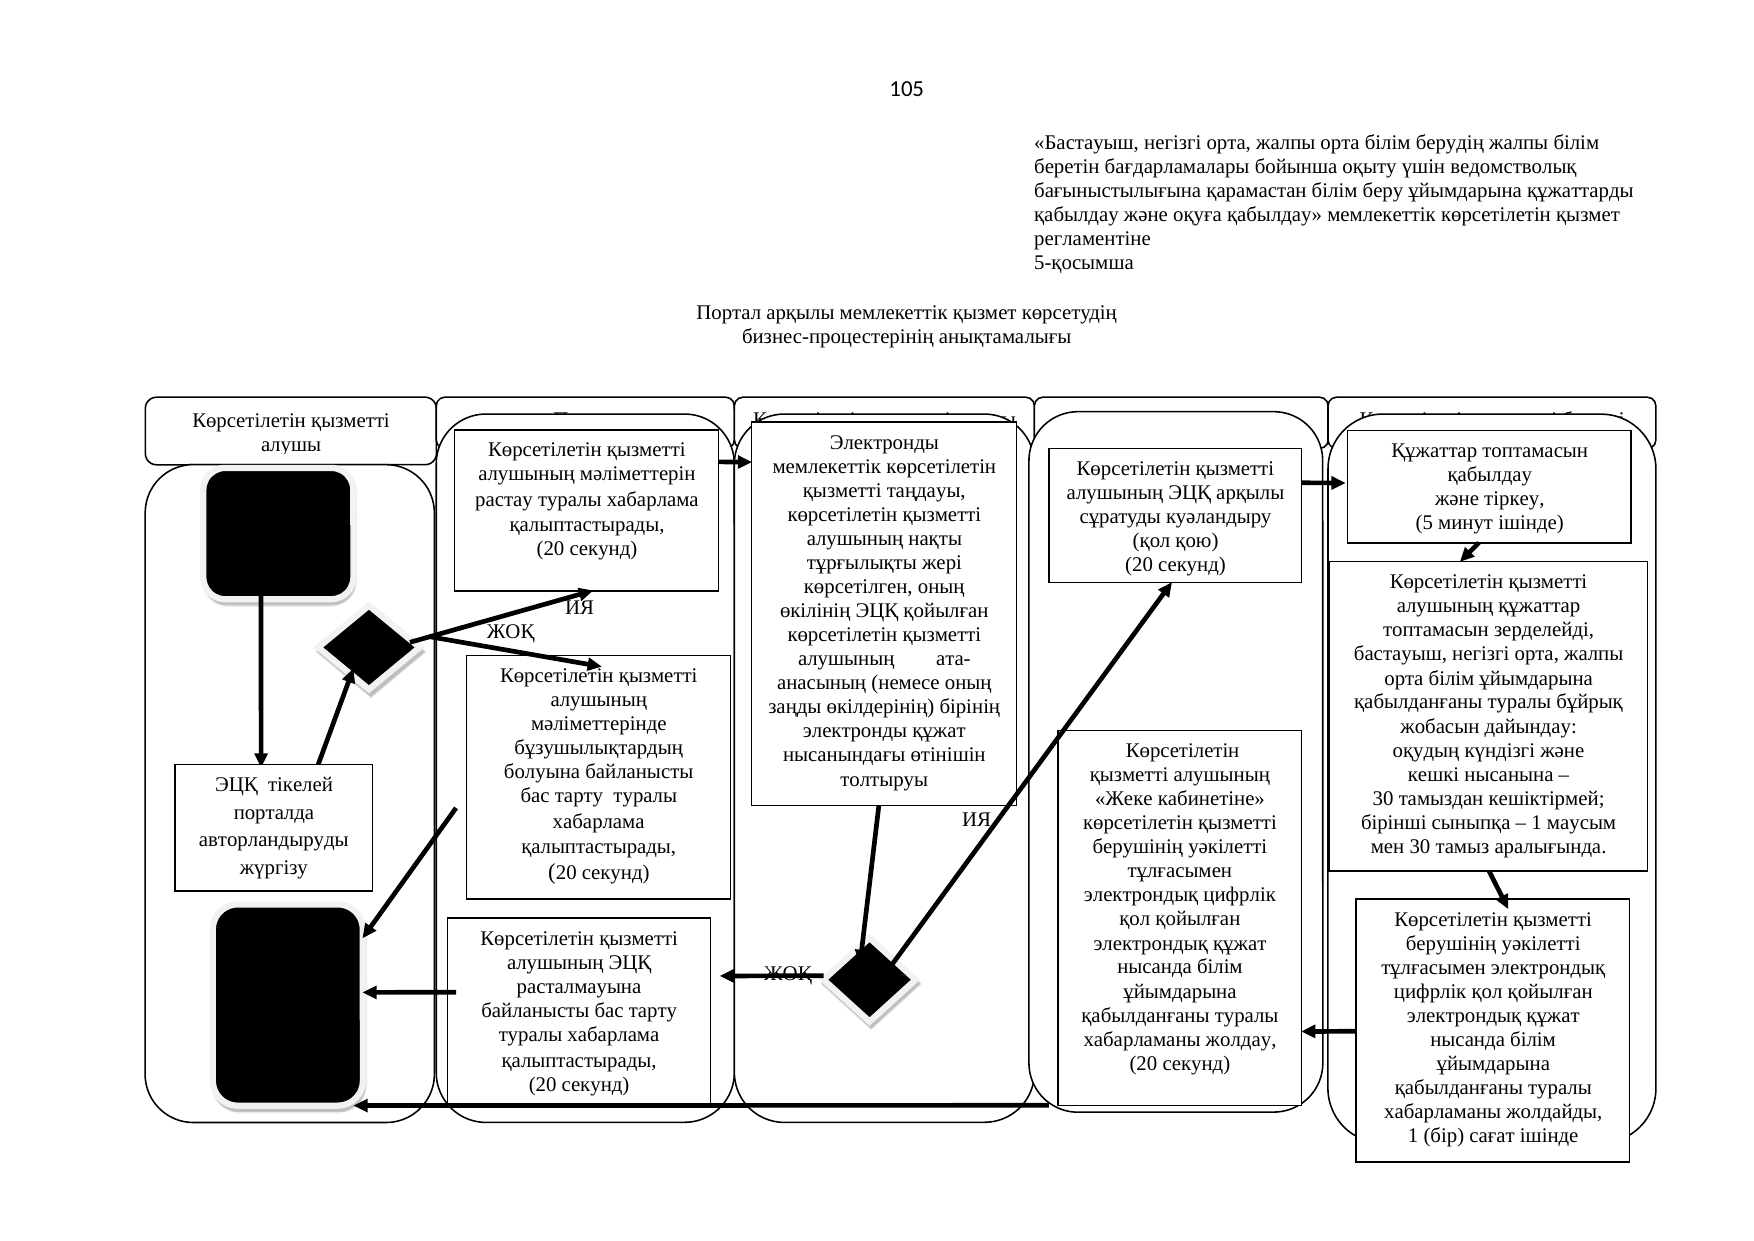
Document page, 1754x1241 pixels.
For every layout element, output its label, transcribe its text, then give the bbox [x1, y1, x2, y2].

text бизнес-процестерінің анықтамалығы [148, 324, 1665, 348]
text 5-қосымша [1034, 250, 1665, 274]
text Портал арқылы мемлекеттік қызмет көрсетудің [148, 300, 1665, 324]
text «Бастауыш, негізгі орта, жалпы орта білім берудің жалпы білім беретін бағдарламалары бойынша оқыту үшін ведомстволық бағыныстылығына қарамастан білім беру ұйымдарына құжаттарды қабылдау және оқуға қабылдау» мемлекеттік көрсетілетін қызмет регламентіне [1034, 130, 1665, 250]
